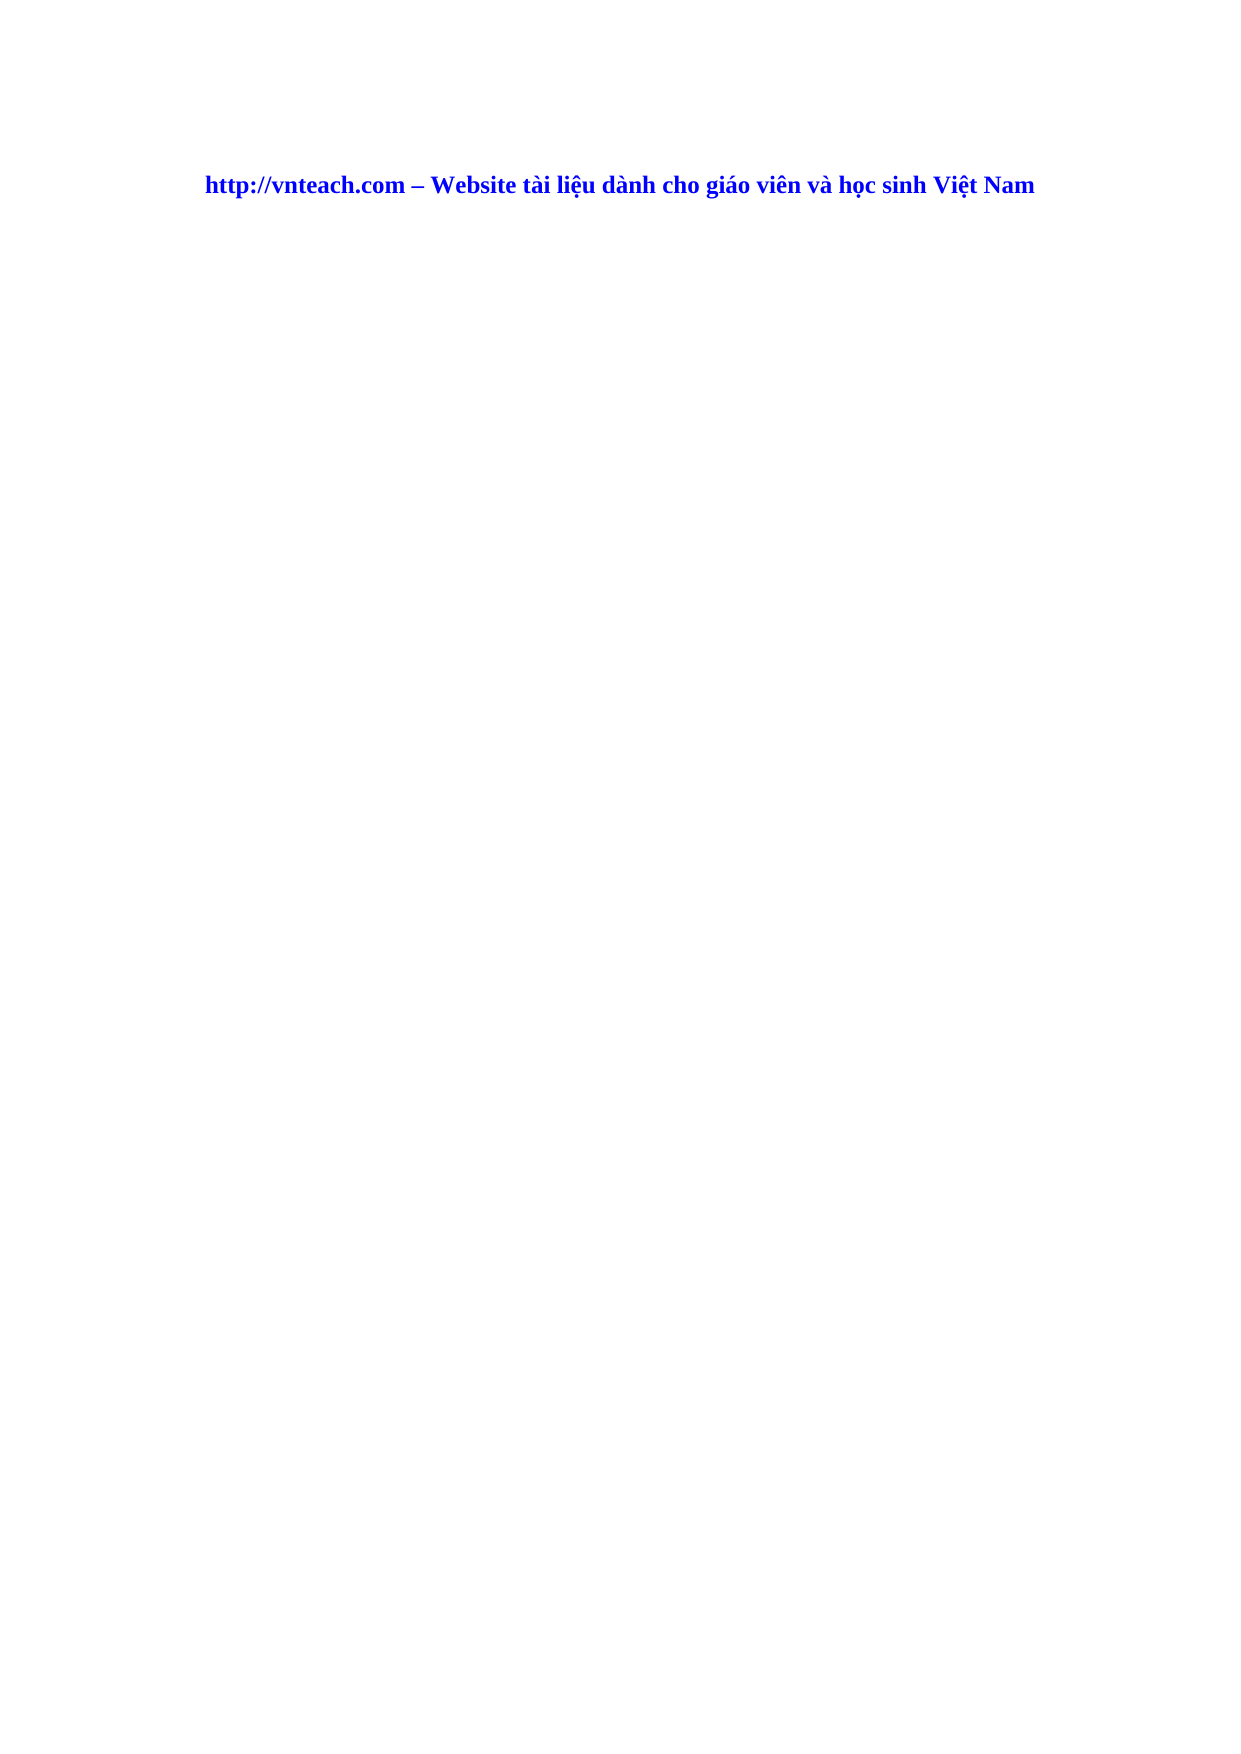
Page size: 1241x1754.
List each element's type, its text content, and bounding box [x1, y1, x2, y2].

text http://vnteach.com – Website tài liệu dành cho giáo viên và học sinh Việt Nam [88, 170, 1152, 199]
